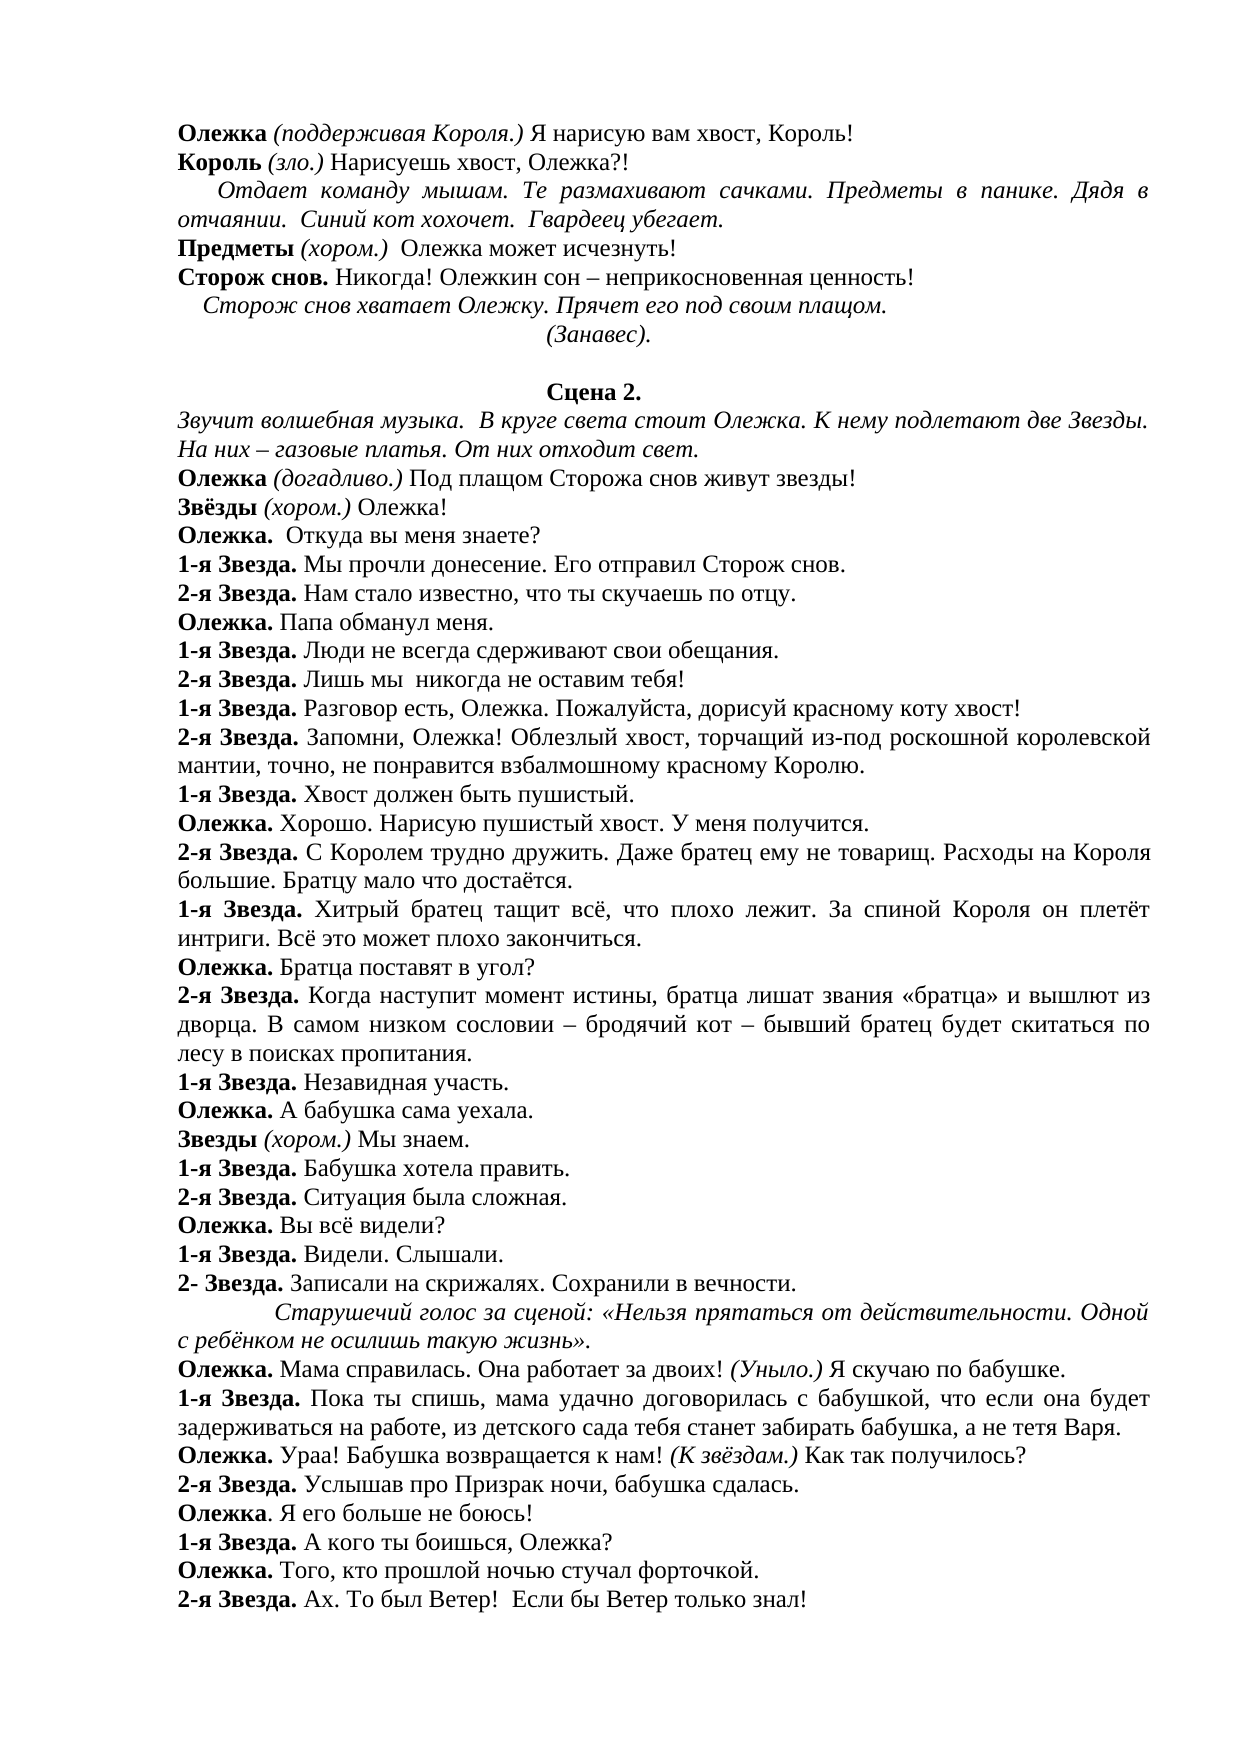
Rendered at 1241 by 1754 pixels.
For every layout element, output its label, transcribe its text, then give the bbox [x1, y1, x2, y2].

text Олежка. Хорошо. Нарисую пушистый хвост. У меня получится. [177, 808, 1152, 837]
text 2-я Звезда. Нам стало известно, что ты скучаешь по отцу. [177, 578, 1152, 607]
text (Занавес). [177, 319, 1152, 348]
text Олежка. Папа обманул меня. [177, 607, 1152, 636]
text 1-я Звезда. А кого ты боишься, Олежка? [177, 1527, 1152, 1556]
text 1-я Звезда. Мы прочли донесение. Его отправил Сторож снов. [177, 549, 1152, 578]
text Звёзды (хором.) Олежка! [177, 492, 1152, 521]
text Предметы (хором.) Олежка может исчезнуть! [177, 233, 1152, 262]
text Олежка (поддерживая Короля.) Я нарисую вам хвост, Король! [177, 118, 1152, 147]
text 2-я Звезда. Ситуация была сложная. [177, 1182, 1152, 1211]
text Олежка. Ураа! Бабушка возвращается к нам! (К звёздам.) Как так получилось? [177, 1441, 1152, 1469]
text Сторож снов. Никогда! Олежкин сон – неприкосновенная ценность! [177, 262, 1152, 291]
text 2-я Звезда. Когда наступит момент истины, братца лишат звания «братца» и вышлют из дворца. В самом низком сословии – бродячий кот – бывший братец будет скитаться по лесу в поисках пропитания. [177, 981, 1152, 1067]
text Король (зло.) Нарисуешь хвост, Олежка?! [177, 147, 1152, 176]
text Олежка. Откуда вы меня знаете? [177, 521, 1152, 549]
text 1-я Звезда. Видели. Слышали. [177, 1239, 1152, 1268]
text Сторож снов хватает Олежку. Прячет его под своим плащом. [177, 291, 1152, 319]
text 1-я Звезда. Разговор есть, Олежка. Пожалуйста, дорисуй красному коту хвост! [177, 693, 1152, 722]
text Олежка. Мама справилась. Она работает за двоих! (Уныло.) Я скучаю по бабушке. [177, 1354, 1152, 1383]
text 2-я Звезда. Ах. То был Ветер! Если бы Ветер только знал! [177, 1584, 1152, 1613]
text Звучит волшебная музыка. В круге света стоит Олежка. К нему подлетают две Звезды. На них – газовые платья. От них отходит свет. [177, 406, 1152, 463]
text 1-я Звезда. Хвост должен быть пушистый. [177, 779, 1152, 808]
text 1-я Звезда. Пока ты спишь, мама удачно договорилась с бабушкой, что если она будет задерживаться на работе, из детского сада тебя станет забирать бабушка, а не тетя Варя. [177, 1383, 1152, 1441]
text Сцена 2. [472, 377, 1152, 406]
text Звезды (хором.) Мы знаем. [177, 1124, 1152, 1153]
text 2-я Звезда. Услышав про Призрак ночи, бабушка сдалась. [177, 1469, 1152, 1498]
text 1-я Звезда. Бабушка хотела править. [177, 1153, 1152, 1182]
text 2-я Звезда. Запомни, Олежка! Облезлый хвост, торчащий из-под роскошной королевской мантии, точно, не понравится взбалмошному красному Королю. [177, 722, 1152, 779]
text 2- Звезда. Записали на скрижалях. Сохранили в вечности. [177, 1268, 1152, 1297]
text 1-я Звезда. Люди не всегда сдерживают свои обещания. [177, 636, 1152, 664]
text 2-я Звезда. Лишь мы никогда не оставим тебя! [177, 664, 1152, 693]
text Олежка. Братца поставят в угол? [177, 952, 1152, 981]
text Олежка. Я его больше не боюсь! [177, 1498, 1152, 1527]
text 1-я Звезда. Незавидная участь. [177, 1067, 1152, 1096]
text 1-я Звезда. Хитрый братец тащит всё, что плохо лежит. За спиной Короля он плетёт интриги. Всё это может плохо закончиться. [177, 894, 1152, 952]
text Отдает команду мышам. Те размахивают сачками. Предметы в панике. Дядя в отчаянии. Синий кот хохочет. Гвардеец убегает. [177, 176, 1152, 233]
text 2-я Звезда. С Королем трудно дружить. Даже братец ему не товарищ. Расходы на Короля большие. Братцу мало что достаётся. [177, 837, 1152, 894]
text Олежка. Того, кто прошлой ночью стучал форточкой. [177, 1556, 1152, 1584]
text Олежка (догадливо.) Под плащом Сторожа снов живут звезды! [177, 463, 1152, 492]
text Олежка. Вы всё видели? [177, 1211, 1152, 1239]
text Старушечий голос за сценой: «Нельзя прятаться от действительности. Одной с ребёнком не осилишь такую жизнь». [177, 1297, 1152, 1354]
text Олежка. А бабушка сама уехала. [177, 1096, 1152, 1124]
